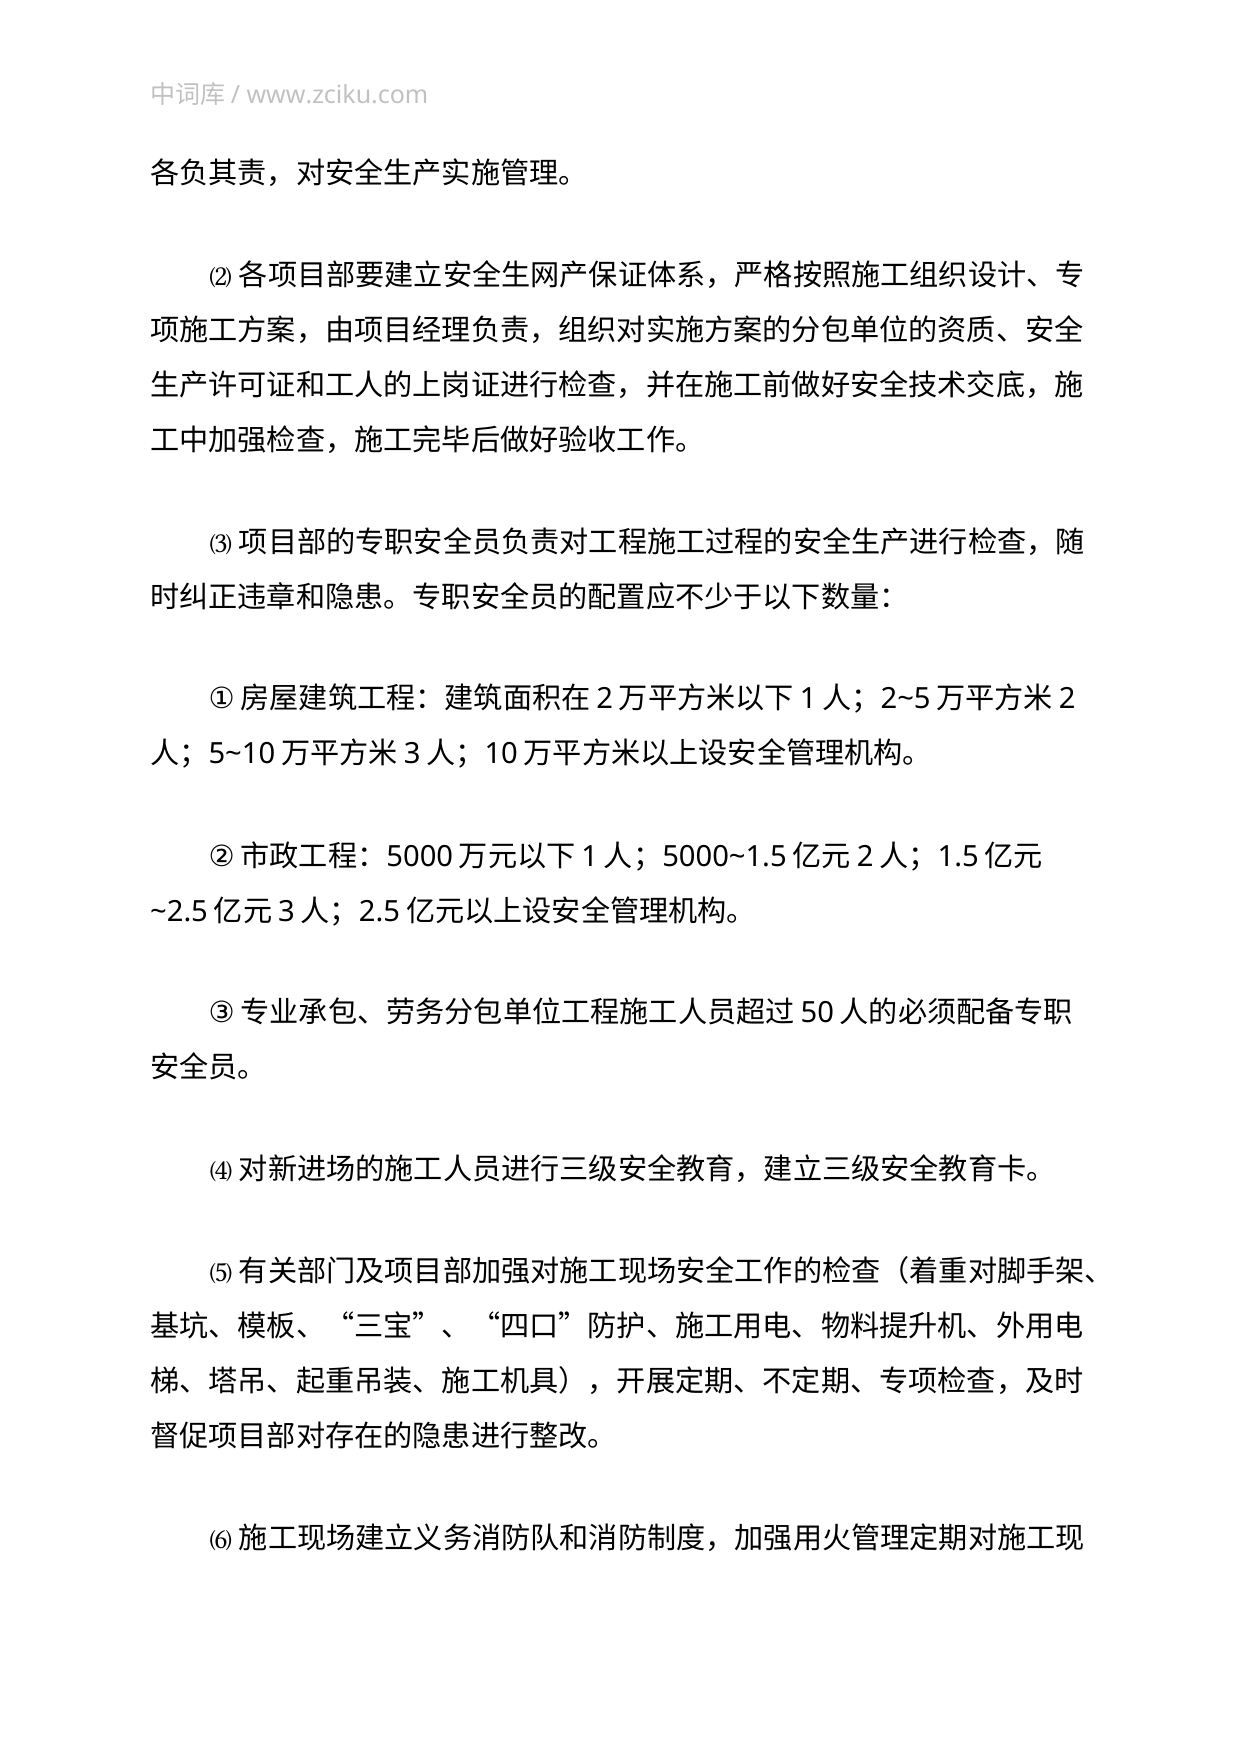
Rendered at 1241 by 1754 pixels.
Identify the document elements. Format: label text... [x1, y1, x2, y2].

text ⑶项目部的专职安全员负责对工程施工过程的安全生产进行检查，随时纠正违章和隐患。专职安全员的配置应不少于以下数量： [150, 518, 1090, 616]
text ⑷对新进场的施工人员进行三级安全教育，建立三级安全教育卡。 [150, 1146, 1090, 1188]
text ②市政工程：5000万元以下1人；5000~1.5亿元2人；1.5亿元~2.5亿元3人；2.5亿元以上设安全管理机构。 [150, 832, 1090, 929]
text ③专业承包、劳务分包单位工程施工人员超过50人的必须配备专职安全员。 [150, 989, 1090, 1086]
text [150, 150, 1090, 192]
text ⑵各项目部要建立安全生网产保证体系，严格按照施工组织设计、专项施工方案，由项目经理负责，组织对实施方案的分包单位的资质、安全生产许可证和工人的上岗证进行检查，并在施工前做好安全技术交底，施工中加强检查，施工完毕后做好验收工作。 [150, 252, 1090, 459]
text ⑸有关部门及项目部加强对施工现场安全工作的检查（着重对脚手架、基坑、模板、“三宝”、“四口”防护、施工用电、物料提升机、外用电梯、塔吊、起重吊装、施工机具），开展定期、不定期、专项检查，及时督促项目部对存在的隐患进行整改。 [150, 1248, 1090, 1455]
text ①房屋建筑工程：建筑面积在2万平方米以下1人；2~5万平方米2人；5~10万平方米3人；10万平方米以上设安全管理机构。 [150, 675, 1090, 772]
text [150, 1514, 1090, 1557]
